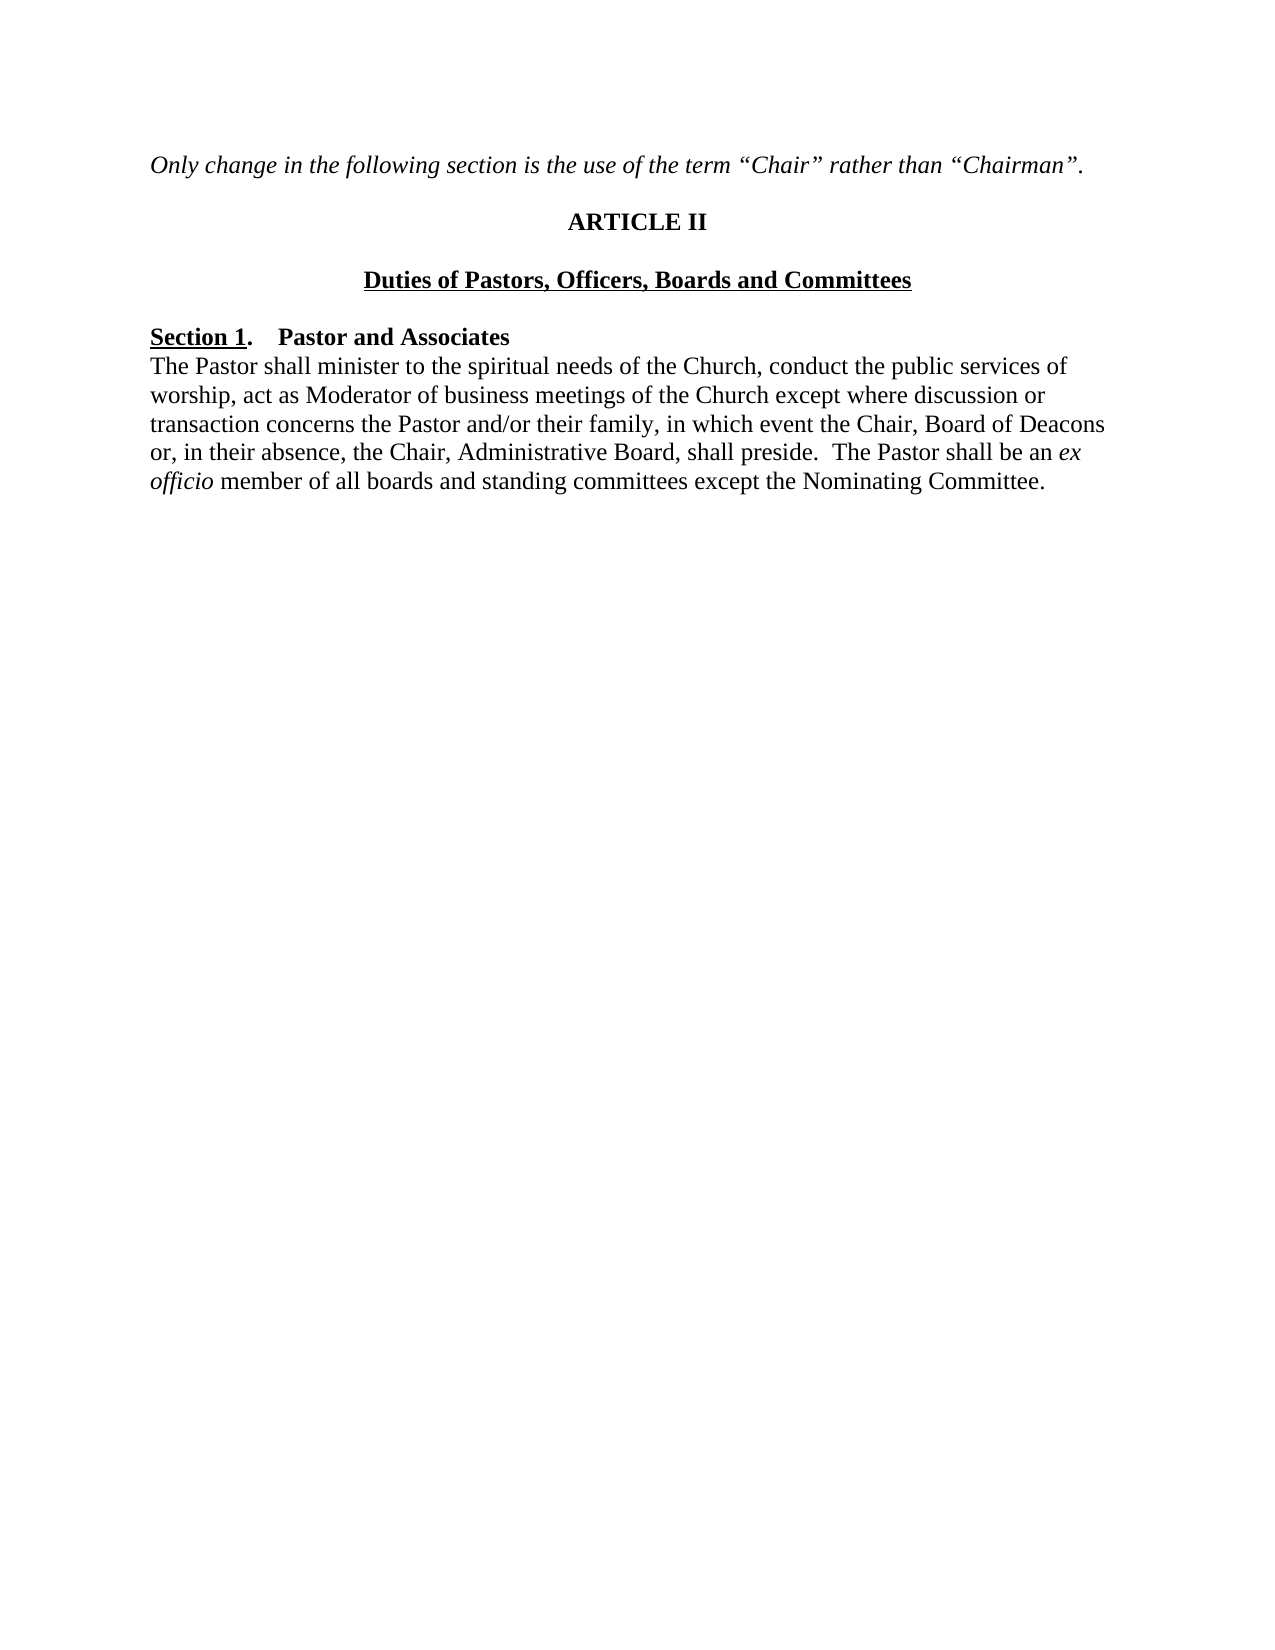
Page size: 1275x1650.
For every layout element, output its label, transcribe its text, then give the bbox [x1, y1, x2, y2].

text ARTICLE II [150, 207, 1125, 236]
text Section 1. Pastor and Associates [150, 322, 1125, 351]
text Duties of Pastors, Officers, Boards and Committees [150, 265, 1125, 294]
text The Pastor shall minister to the spiritual needs of the Church, conduct the public services of worship, act as Moderator of business meetings of the Church except where discussion or transaction concerns the Pastor and/or their family, in which event the Chair, Board of Deacons or, in their absence, the Chair, Administrative Board, shall preside. The Pastor shall be an ex officio member of all boards and standing committees except the Nominating Committee. [150, 351, 1125, 495]
text Only change in the following section is the use of the term “Chair” rather than “Chairman”. [150, 150, 1125, 179]
